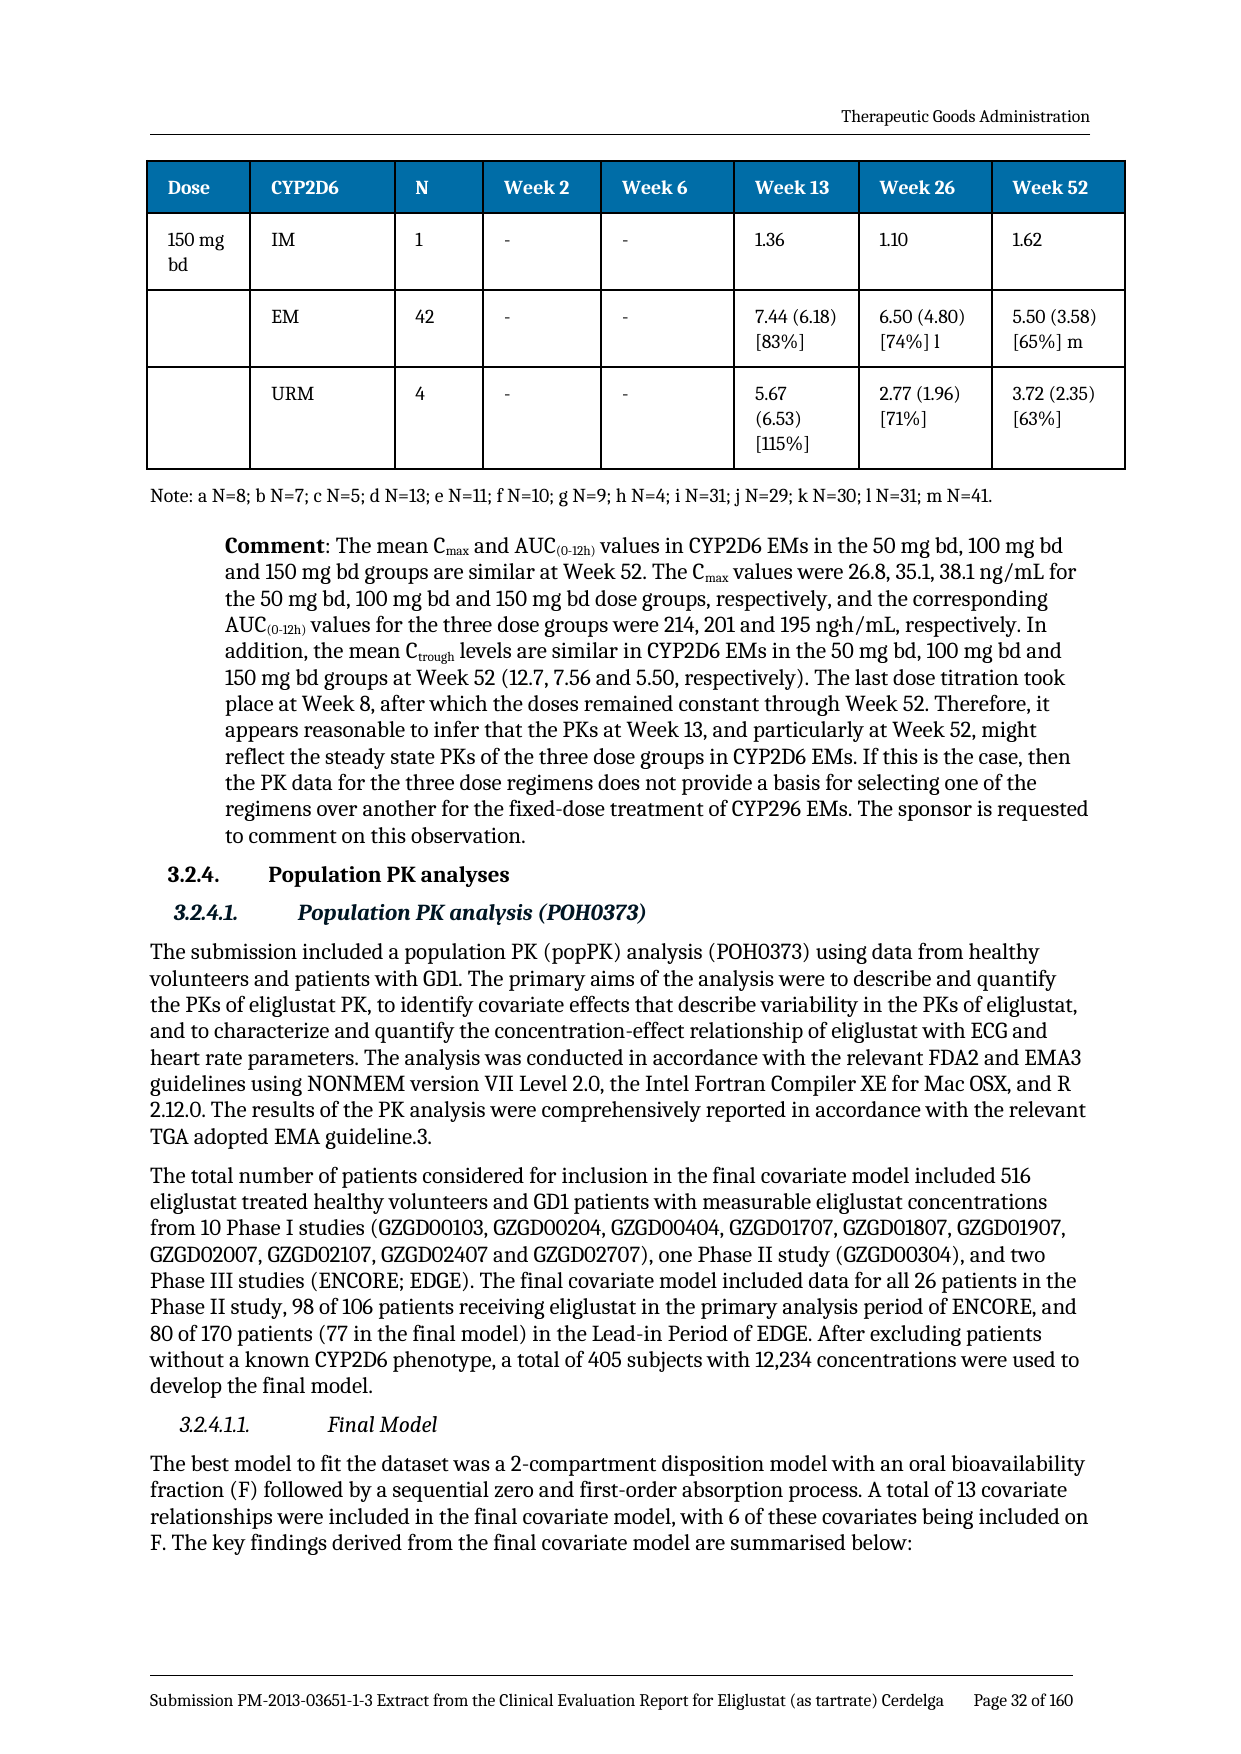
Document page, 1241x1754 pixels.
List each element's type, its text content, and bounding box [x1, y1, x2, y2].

table_cell - [484, 214, 600, 289]
table_header Week 2 [484, 162, 600, 212]
table_header Week 13 [735, 162, 858, 212]
table_cell 7.44 (6.18) [83%] [735, 291, 858, 366]
table_cell [148, 291, 249, 366]
table_cell 1.62 [993, 214, 1124, 289]
text The total number of patients considered for inclusion in the final covariate model included 516 eliglustat treated healthy volunteers and GD1 patients with measurable eliglustat concentrations from 10 Phase I studies (GZGD00103, GZGD00204, GZGD00404, GZGD01707, GZGD01807, GZGD01907, GZGD02007, GZGD02107, GZGD02407 and GZGD02707), one Phase II study (GZGD00304), and two Phase III studies (ENCORE; EDGE). The final covariate model included data for all 26 patients in the Phase II study, 98 of 106 patients receiving eliglustat in the primary analysis period of ENCORE, and 80 of 170 patients (77 in the final model) in the Lead-in Period of EDGE. After excluding patients without a known CYP2D6 phenotype, a total of 405 subjects with 12,234 concentrations were used to develop the final model. [150, 1162, 1090, 1399]
table_cell 6.50 (4.80) [74%] l [860, 291, 991, 366]
table_cell 1.10 [860, 214, 991, 289]
table_cell IM [251, 214, 394, 289]
table_cell EM [251, 291, 394, 366]
table_cell URM [251, 368, 394, 468]
table_header Dose [148, 162, 249, 212]
subtitle Final Model [179, 1412, 1090, 1438]
table_cell 5.67 (6.53) [115%] [735, 368, 858, 468]
text The submission included a population PK (popPK) analysis (POH0373) using data from healthy volunteers and patients with GD1. The primary aims of the analysis were to describe and quantify the PKs of eliglustat PK, to identify covariate effects that describe variability in the PKs of eliglustat, and to characterize and quantify the concentration-effect relationship of eliglustat with ECG and heart rate parameters. The analysis was conducted in accordance with the relevant FDA2 and EMA3 guidelines using NONMEM version VII Level 2.0, the Intel Fortran Compiler XE for Mac OSX, and R 2.12.0. The results of the PK analysis were comprehensively reported in accordance with the relevant TGA adopted EMA guideline.3. [150, 939, 1090, 1150]
text Comment: The mean Cmax and AUC(0-12h) values in CYP2D6 EMs in the 50 mg bd, 100 mg bd and 150 mg bd groups are similar at Week 52. The Cmax values were 26.8, 35.1, 38.1 ng/mL for the 50 mg bd, 100 mg bd and 150 mg bd dose groups, respectively, and the corresponding AUC(0-12h) values for the three dose groups were 214, 201 and 195 ng·h/mL, respectively. In addition, the mean Ctrough levels are similar in CYP2D6 EMs in the 50 mg bd, 100 mg bd and 150 mg bd groups at Week 52 (12.7, 7.56 and 5.50, respectively). The last dose titration took place at Week 8, after which the doses remained constant through Week 52. Therefore, it appears reasonable to infer that the PKs at Week 13, and particularly at Week 52, might reflect the steady state PKs of the three dose groups in CYP2D6 EMs. If this is the case, then the PK data for the three dose regimens does not provide a basis for selecting one of the regimens over another for the fixed-dose treatment of CYP296 EMs. The sponsor is requested to comment on this observation. [225, 533, 1090, 849]
table_header Week 26 [860, 162, 991, 212]
table_header Week 6 [602, 162, 733, 212]
table_header Week 52 [993, 162, 1124, 212]
table_header CYP2D6 [251, 162, 394, 212]
table_cell - [602, 291, 733, 366]
table_cell 42 [396, 291, 482, 366]
table_cell [148, 368, 249, 468]
table_cell 5.50 (3.58) [65%] m [993, 291, 1124, 366]
table_cell 2.77 (1.96) [71%] [860, 368, 991, 468]
table_cell - [484, 291, 600, 366]
table_cell 1.36 [735, 214, 858, 289]
subtitle Population PK analysis (POH0373) [174, 900, 1090, 927]
subtitle Population PK analyses [168, 861, 1090, 888]
text The best model to fit the dataset was a 2-compartment disposition model with an oral bioavailability fraction (F) followed by a sequential zero and first-order absorption process. A total of 13 covariate relationships were included in the final covariate model, with 6 of these covariates being included on F. The key findings derived from the final covariate model are summarised below: [150, 1451, 1090, 1556]
table_cell - [602, 214, 733, 289]
table_cell 3.72 (2.35) [63%] [993, 368, 1124, 468]
table_cell 1 [396, 214, 482, 289]
text Note: a N=8; b N=7; c N=5; d N=13; e N=11; f N=10; g N=9; h N=4; i N=31; j N=29; k N=30; l N=31; m N=41. [150, 483, 1090, 508]
table_header N [396, 162, 482, 212]
table_cell 4 [396, 368, 482, 468]
table_cell - [484, 368, 600, 468]
table_cell - [602, 368, 733, 468]
table_cell 150 mg bd [148, 214, 249, 289]
